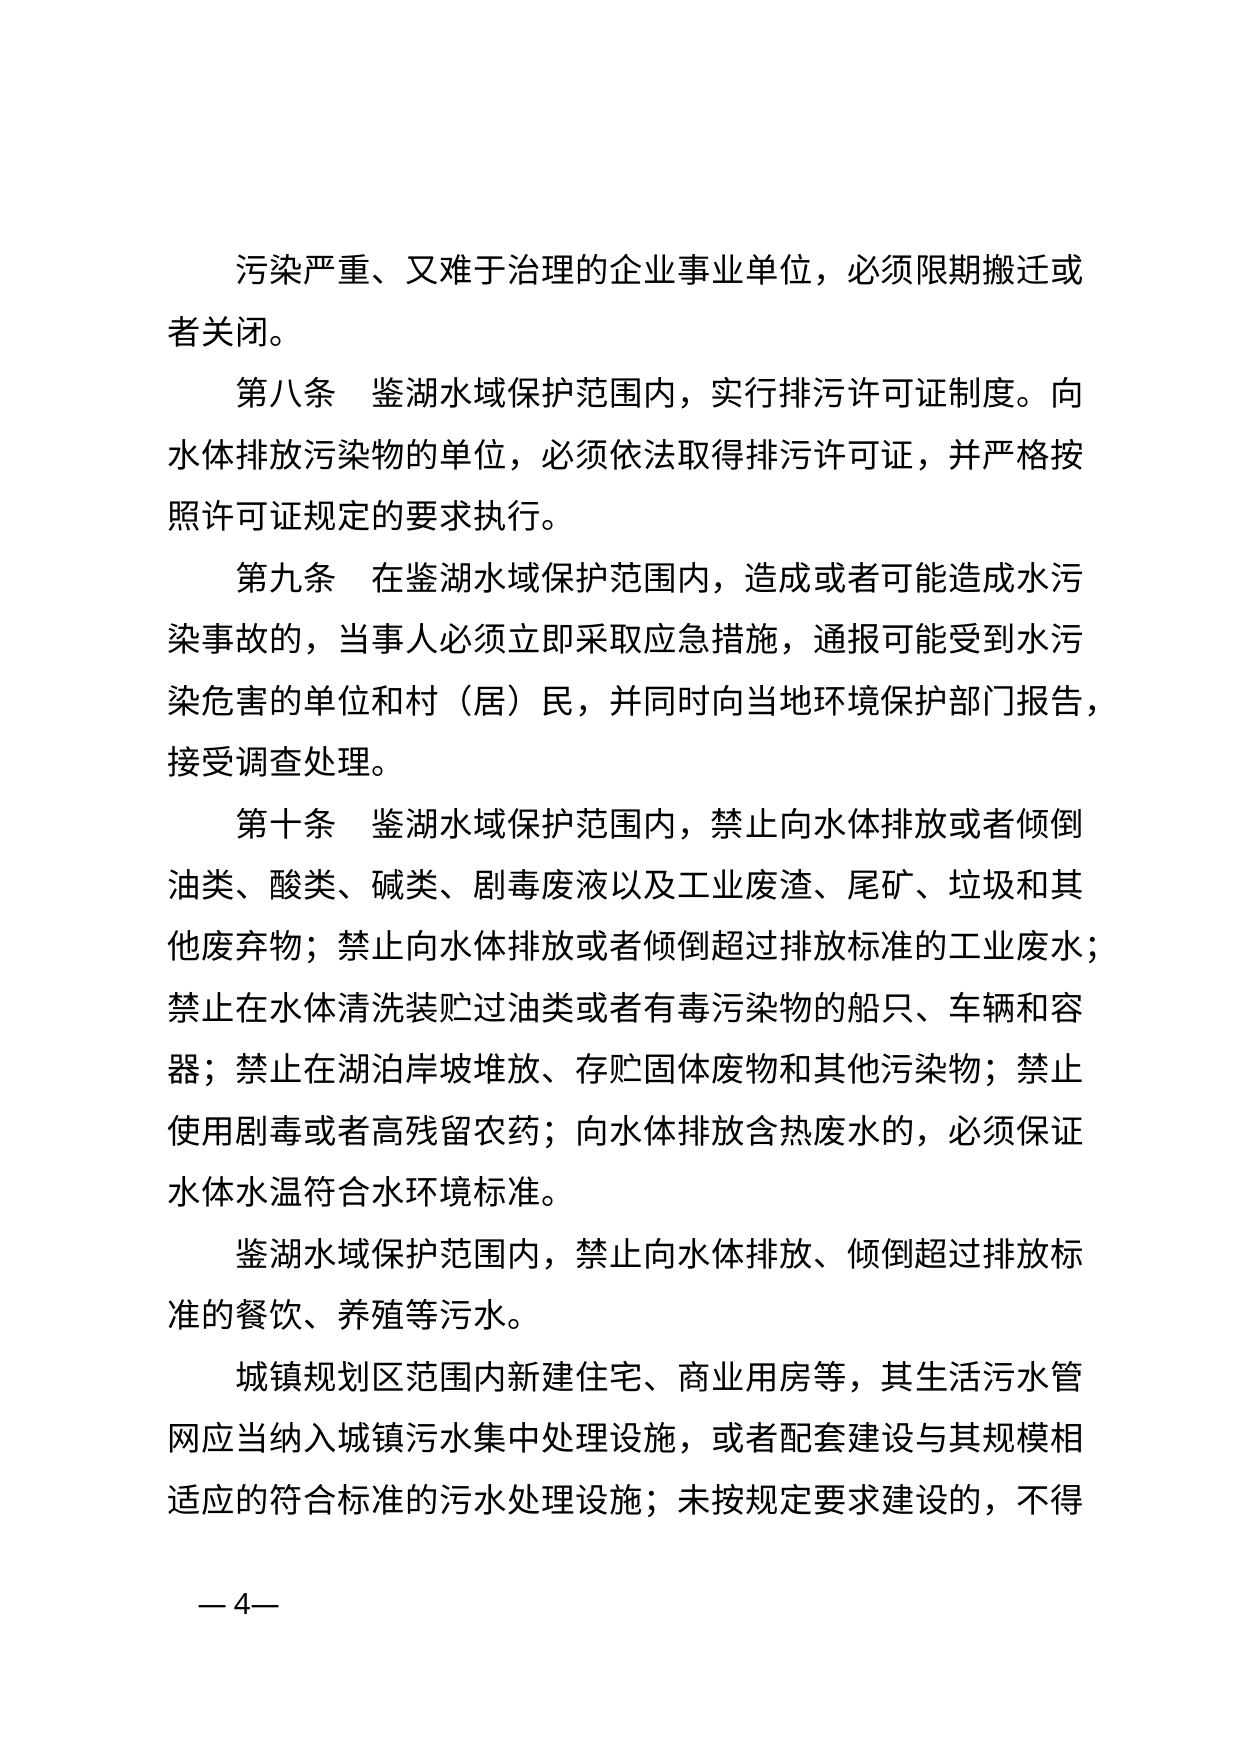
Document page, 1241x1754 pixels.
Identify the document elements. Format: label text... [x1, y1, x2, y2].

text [168, 1344, 1084, 1528]
text 第九条 在鉴湖水域保护范围内，造成或者可能造成水污染事故的，当事人必须立即采取应急措施，通报可能受到水污染危害的单位和村（居）民，并同时向当地环境保护部门报告，接受调查处理。 [168, 545, 1084, 791]
text 第八条 鉴湖水域保护范围内，实行排污许可证制度。向水体排放污染物的单位，必须依法取得排污许可证，并严格按照许可证规定的要求执行。 [168, 361, 1084, 545]
text 第十条 鉴湖水域保护范围内，禁止向水体排放或者倾倒油类、酸类、碱类、剧毒废液以及工业废渣、尾矿、垃圾和其他废弃物；禁止向水体排放或者倾倒超过排放标准的工业废水；禁止在水体清洗装贮过油类或者有毒污染物的船只、车辆和容器；禁止在湖泊岸坡堆放、存贮固体废物和其他污染物；禁止使用剧毒或者高残留农药；向水体排放含热废水的，必须保证水体水温符合水环境标准。 [168, 791, 1084, 1221]
text 污染严重、又难于治理的企业事业单位，必须限期搬迁或者关闭。 [168, 238, 1084, 361]
text 鉴湖水域保护范围内，禁止向水体排放、倾倒超过排放标准的餐饮、养殖等污水。 [168, 1221, 1084, 1344]
